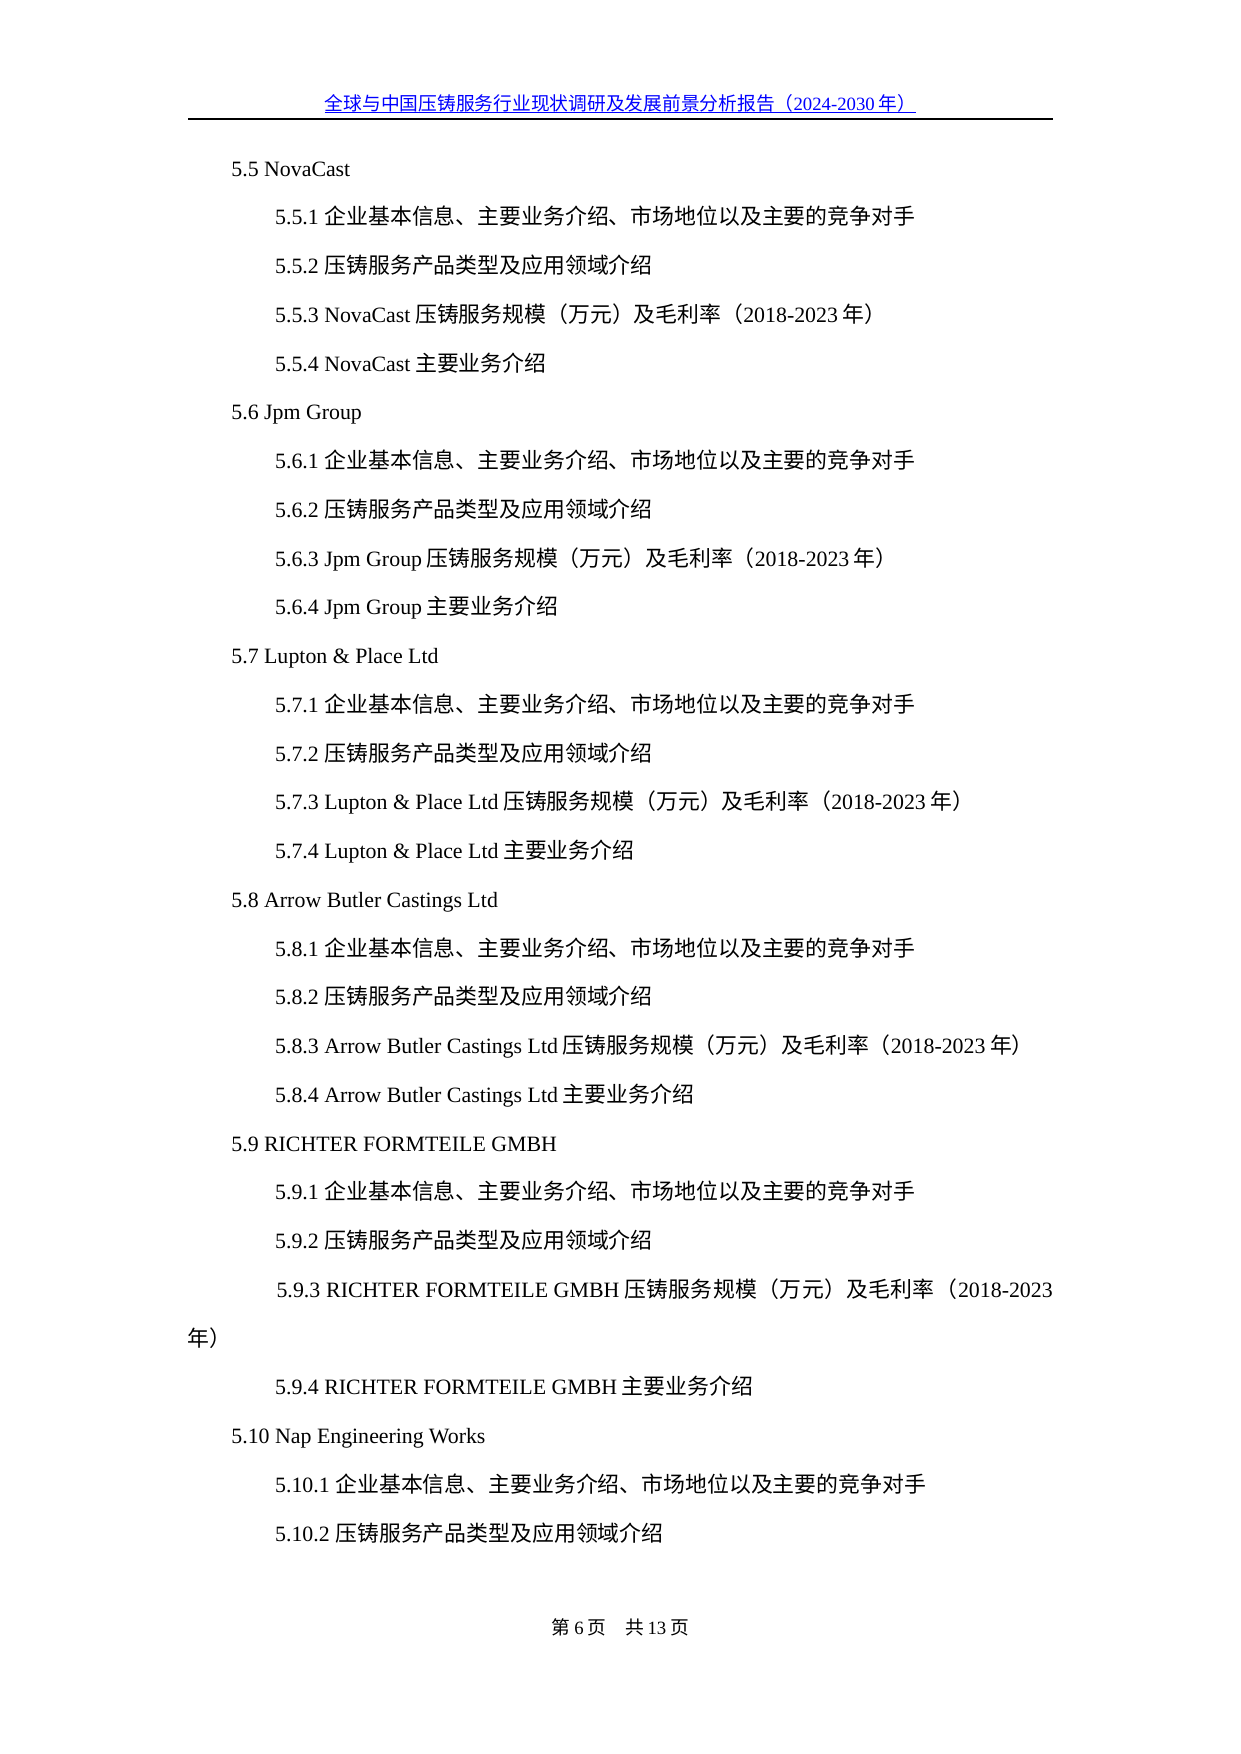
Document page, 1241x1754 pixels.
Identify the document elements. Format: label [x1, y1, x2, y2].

text [187, 150, 1053, 1548]
